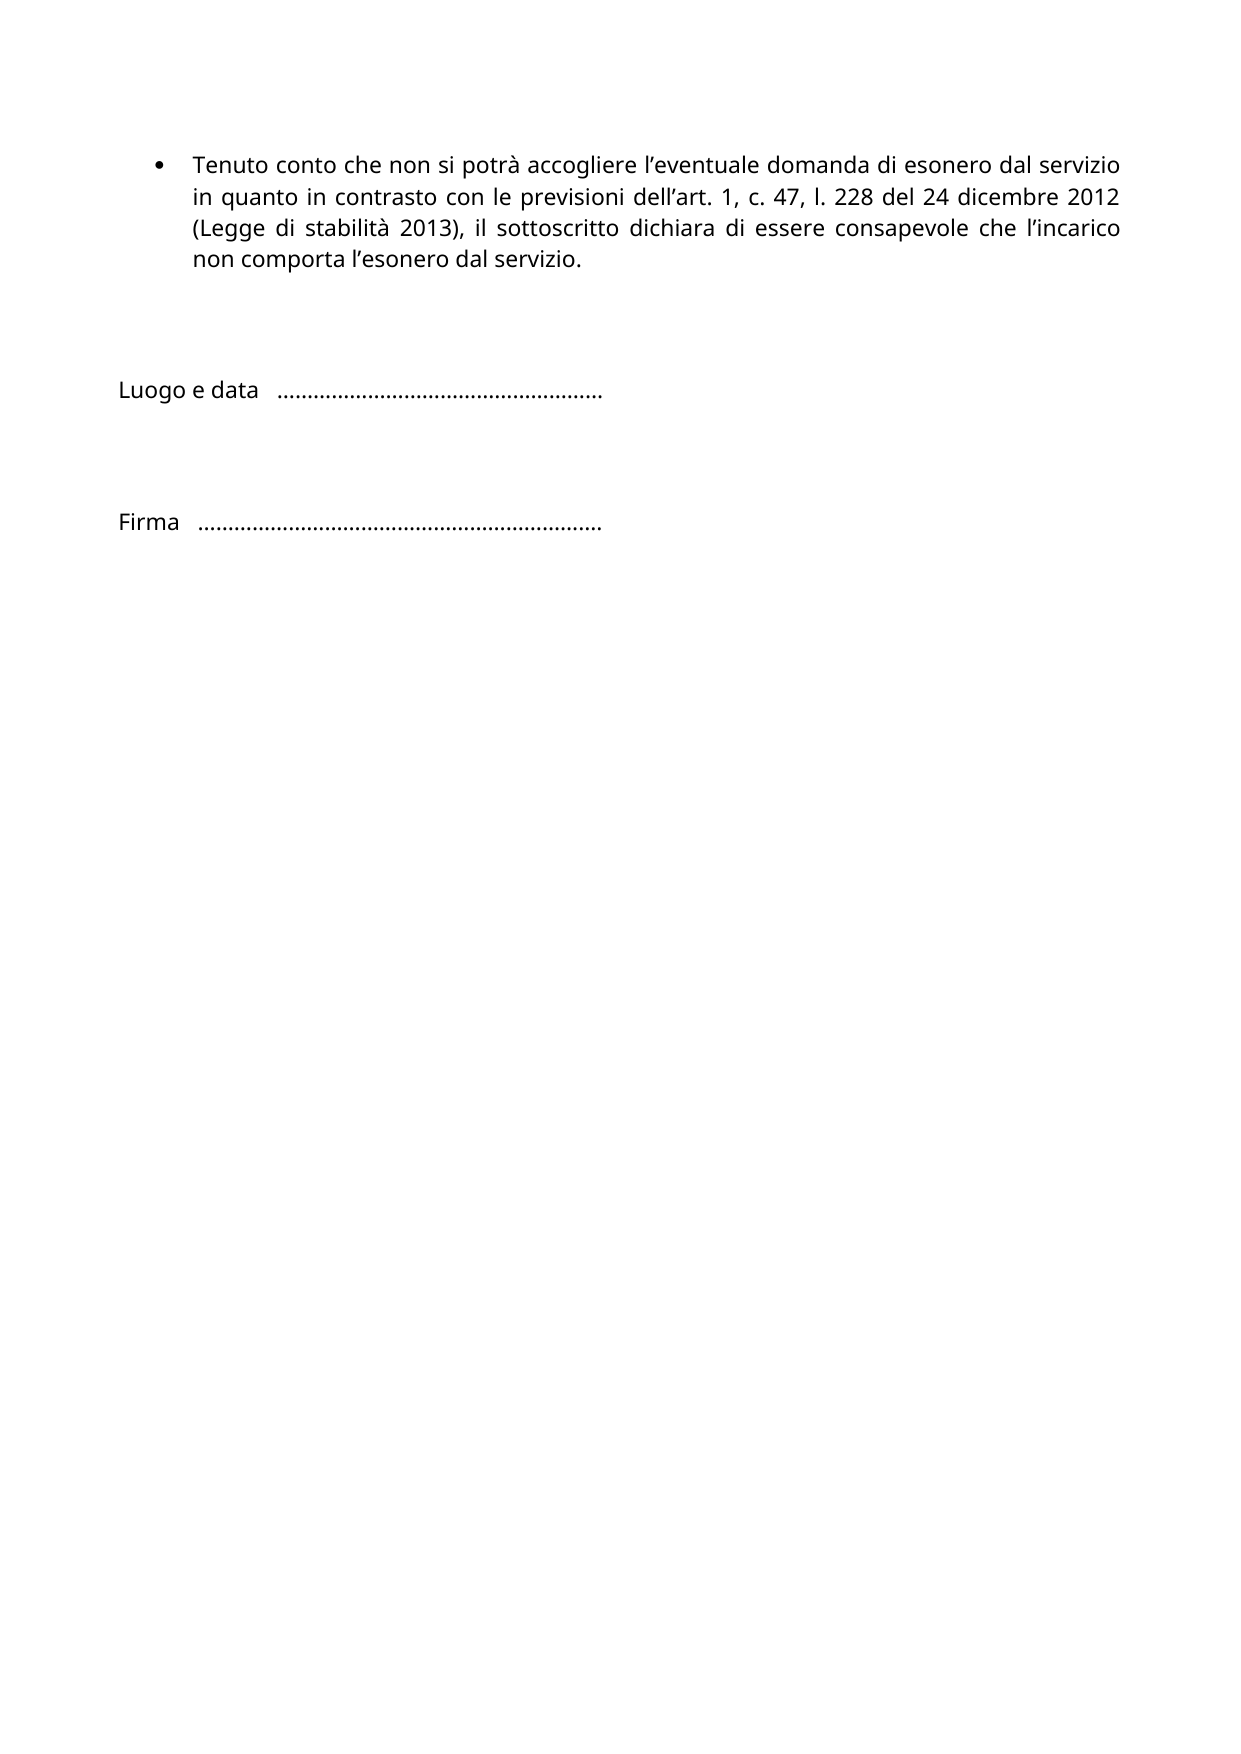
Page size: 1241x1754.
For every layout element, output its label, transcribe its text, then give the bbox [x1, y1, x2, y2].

list Tenuto conto che non si potrà accogliere l’eventuale domanda di esonero dal servizio in quanto in contrasto con le previsioni dell’art. 1, c. 47, l. 228 del 24 dicembre 2012 (Legge di stabilità 2013), il sottoscritto dichiara di essere consapevole che l’incarico non comporta l’esonero dal servizio. [155, 149, 1122, 274]
text Firma …………………………………………………………. [118, 506, 1122, 537]
text Luogo e data ……………………………………………… [118, 374, 1122, 406]
